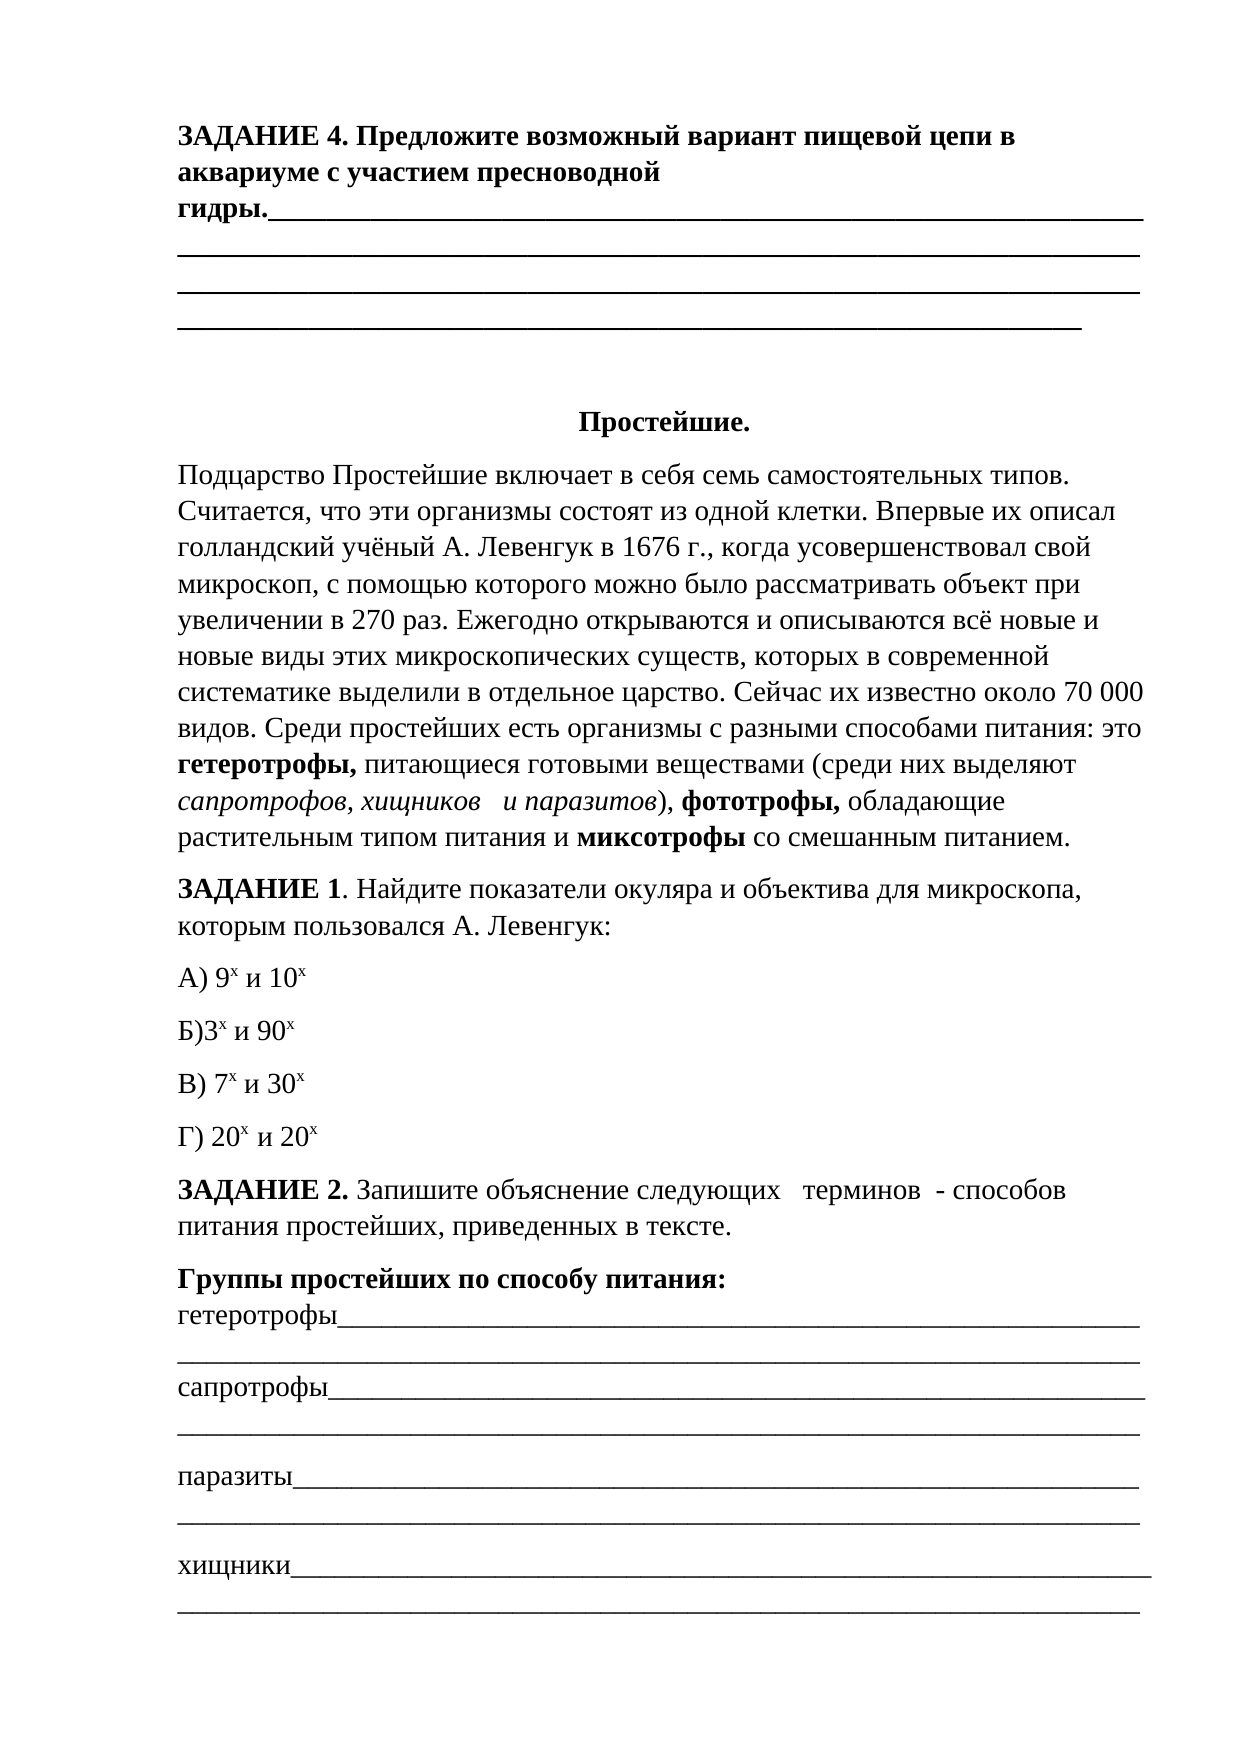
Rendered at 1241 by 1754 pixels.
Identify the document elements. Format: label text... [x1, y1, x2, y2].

text Простейшие. [177, 404, 1152, 438]
text Подцарство Простейшие включает в себя семь самостоятельных типов. Считается, что эти организмы состоят из одной клетки. Впервые их описал голландский учёный А. Левенгук в 1676 г., когда усовершенствовал свой микроскоп, с помощью которого можно было рассматривать объект при увеличении в 270 раз. Ежегодно открываются и описываются всё новые и новые виды этих микроскопических существ, которых в современной систематике выделили в отдельное царство. Сейчас их известно около 70 000 видов. Среди простейших есть организмы с разными способами питания: это гетеротрофы, питающиеся готовыми веществами (среди них выделяют сапротрофов, хищников и паразитов), фототрофы, обладающие растительным типом питания и миксотрофы со смешанным питанием. [177, 457, 1152, 852]
text Г) 20х и 20х [177, 1119, 1152, 1152]
text Группы простейших по способу питания: гетеротрофы_________________________________________________________________________________________________________________________сапротрофы__________________________________________________________________________________________________________________________ [177, 1261, 1152, 1439]
text ЗАДАНИЕ 1. Найдите показатели окуляра и объектива для микроскопа, которым пользовался А. Левенгук: [177, 872, 1152, 941]
text хищники_____________________________________________________________________________________________________________________________ [177, 1547, 1152, 1617]
text В) 7х и 30х [177, 1066, 1152, 1100]
text Б)3х и 90х [177, 1013, 1152, 1047]
text А) 9х и 10х [177, 961, 1152, 994]
text ЗАДАНИЕ 2. Запишите объяснение следующих терминов - способов питания простейших, приведенных в тексте. [177, 1172, 1152, 1241]
text паразиты____________________________________________________________________________________________________________________________ [177, 1458, 1152, 1528]
text ЗАДАНИЕ 4. Предложите возможный вариант пищевой цепи в аквариуме с участием пресноводной гидры.______________________________________________________________________________________________________________________________________________________________________________________________________________________________________________________________ [177, 118, 1152, 332]
